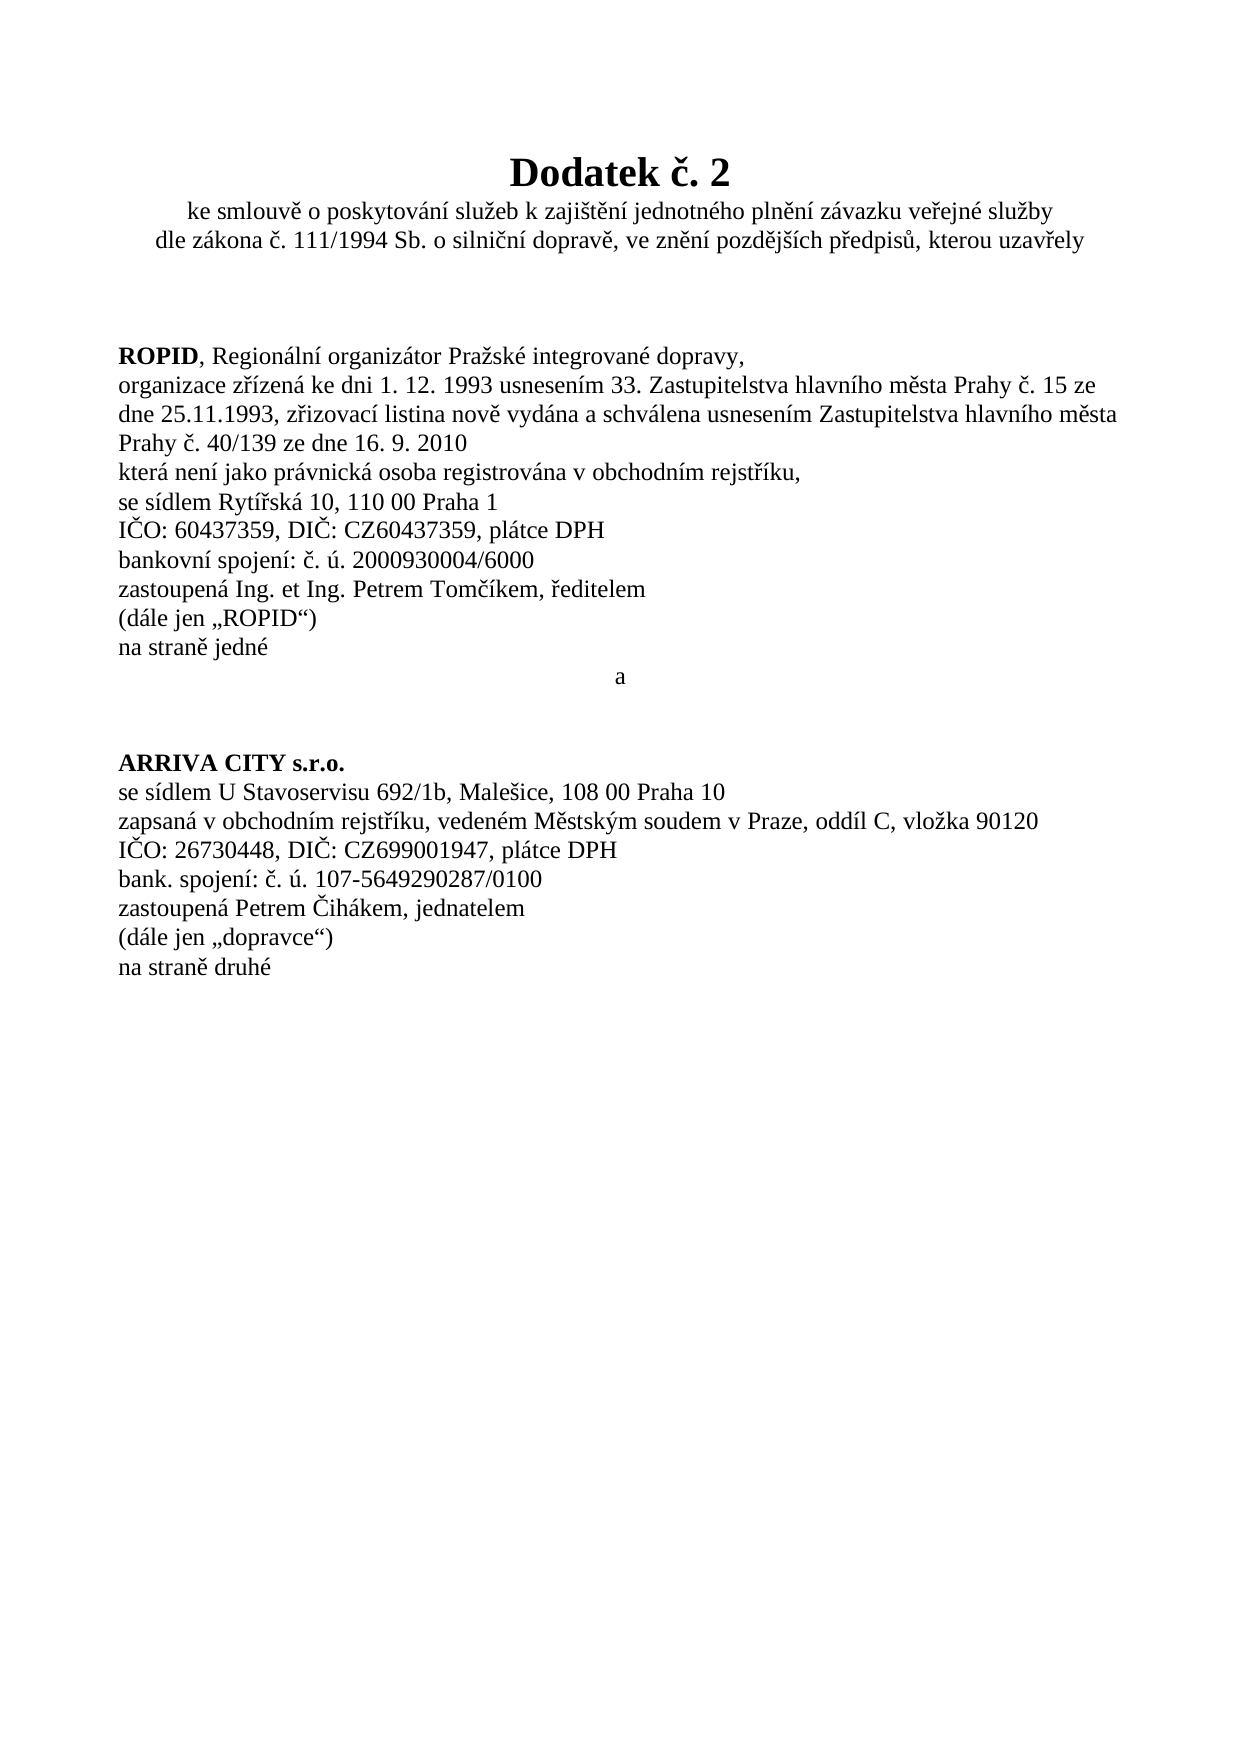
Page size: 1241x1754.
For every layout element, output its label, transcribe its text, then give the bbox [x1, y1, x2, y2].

text zastoupená Ing. et Ing. Petrem Tomčíkem, ředitelem [118, 573, 1122, 603]
text (dále jen „ROPID“) [118, 603, 1122, 632]
text ARRIVA CITY s.r.o. [118, 748, 1122, 777]
text IČO: 60437359, DIČ: CZ60437359, plátce DPH [118, 515, 1122, 544]
text dle zákona č. 111/1994 Sb. o silniční dopravě, ve znění pozdějších předpisů, kterou uzavřely [118, 225, 1122, 254]
text se sídlem Rytířská 10, 110 00 Praha 1 [118, 486, 1122, 515]
text organizace zřízená ke dni 1. 12. 1993 usnesením 33. Zastupitelstva hlavního města Prahy č. 15 ze dne 25.11.1993, zřizovací listina nově vydána a schválena usnesením Zastupitelstva hlavního města Prahy č. 40/139 ze dne 16. 9. 2010 [118, 370, 1122, 457]
text (dále jen „dopravce“) [118, 922, 1122, 951]
text ROPID, Regionální organizátor Pražské integrované dopravy, [118, 341, 1122, 370]
text bank. spojení: č. ú. 107-5649290287/0100 [118, 864, 1122, 893]
text se sídlem U Stavoservisu 692/1b, Malešice, 108 00 Praha 10 [118, 777, 1122, 806]
text ke smlouvě o poskytování služeb k zajištění jednotného plnění závazku veřejné služby [118, 196, 1122, 225]
text na straně jedné [118, 632, 1122, 661]
text na straně druhé [118, 951, 1122, 980]
text bankovní spojení: č. ú. 2000930004/6000 [118, 544, 1122, 573]
text a [118, 661, 1122, 690]
text která není jako právnická osoba registrována v obchodním rejstříku, [118, 457, 1122, 486]
text IČO: 26730448, DIČ: CZ699001947, plátce DPH [118, 835, 1122, 864]
text zastoupená Petrem Čihákem, jednatelem [118, 893, 1122, 922]
text zapsaná v obchodním rejstříku, vedeném Městským soudem v Praze, oddíl C, vložka 90120 [118, 806, 1122, 835]
text Dodatek č. 2 [118, 148, 1122, 196]
